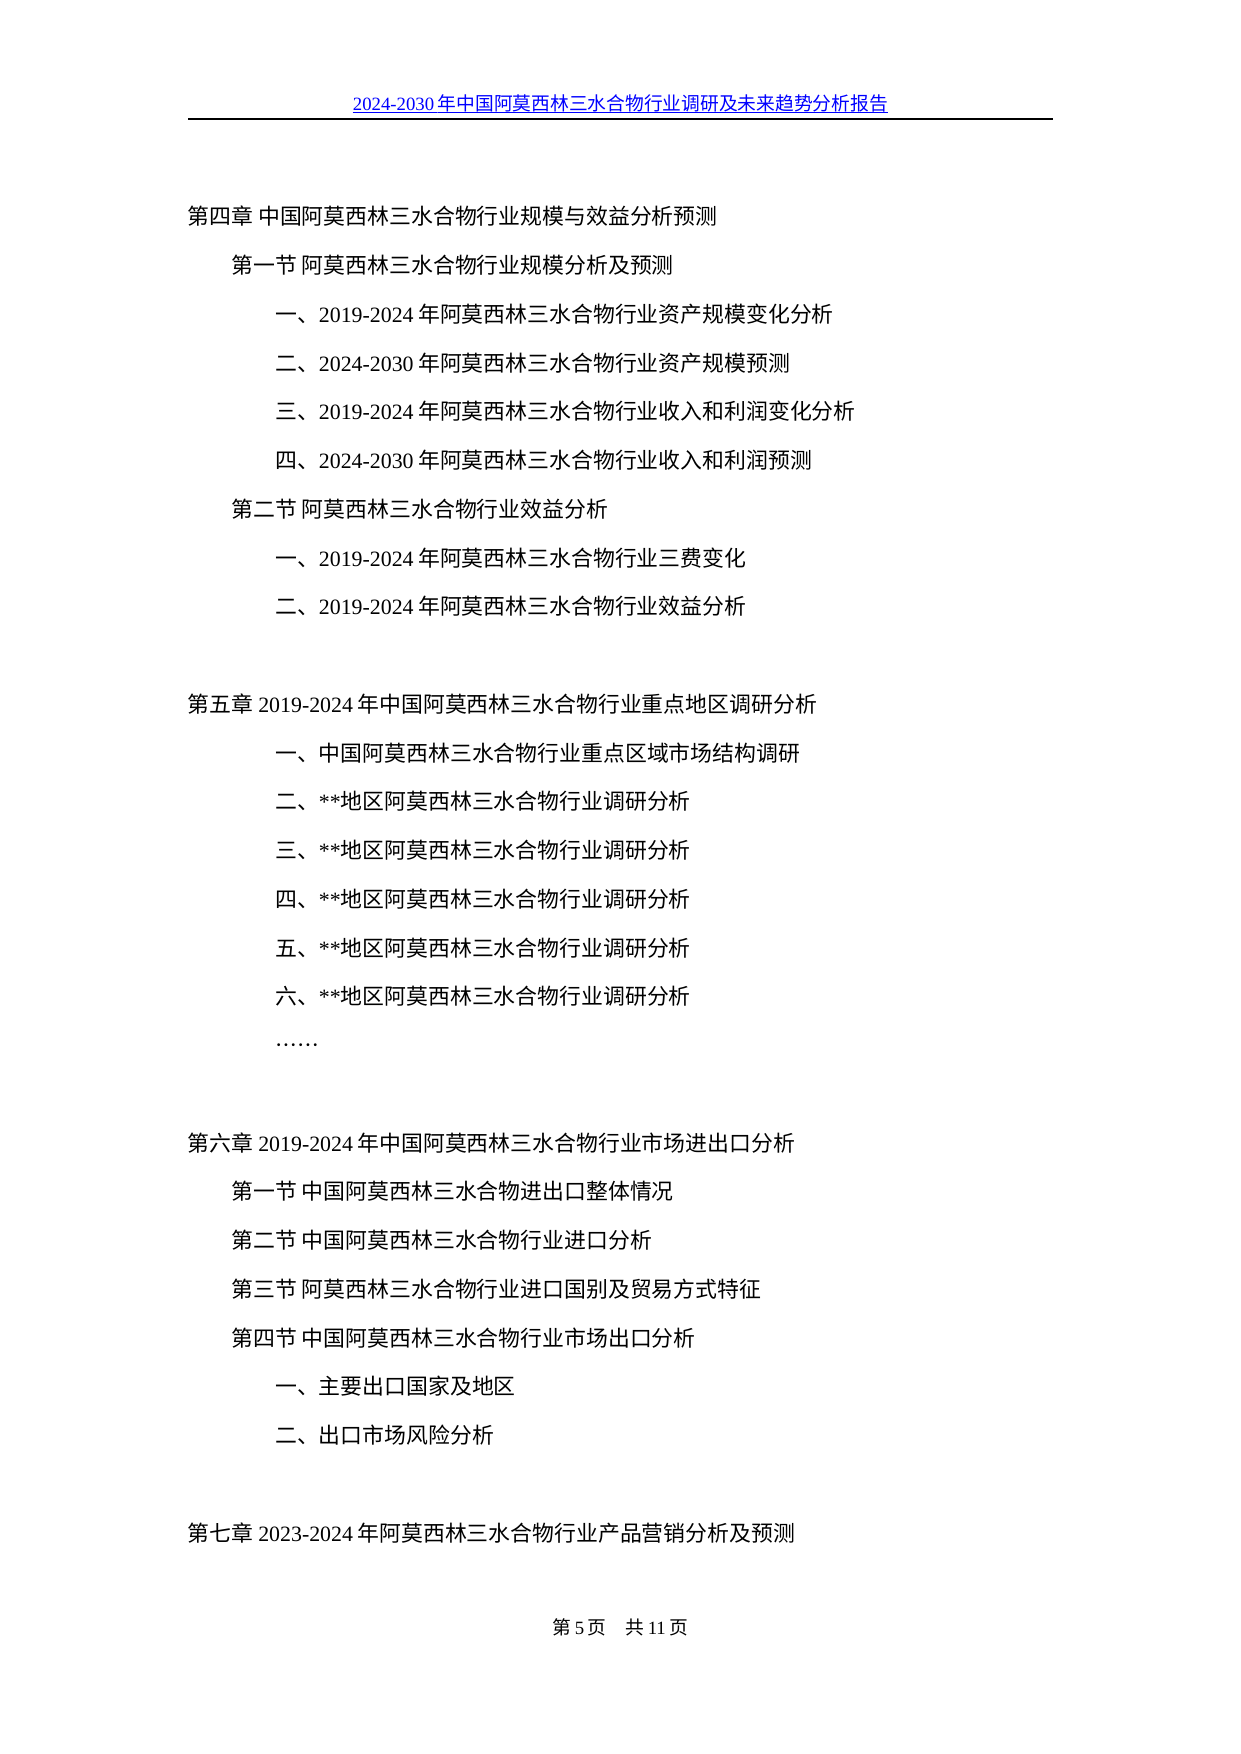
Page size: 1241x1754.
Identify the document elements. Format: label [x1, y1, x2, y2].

text [187, 150, 1053, 1548]
